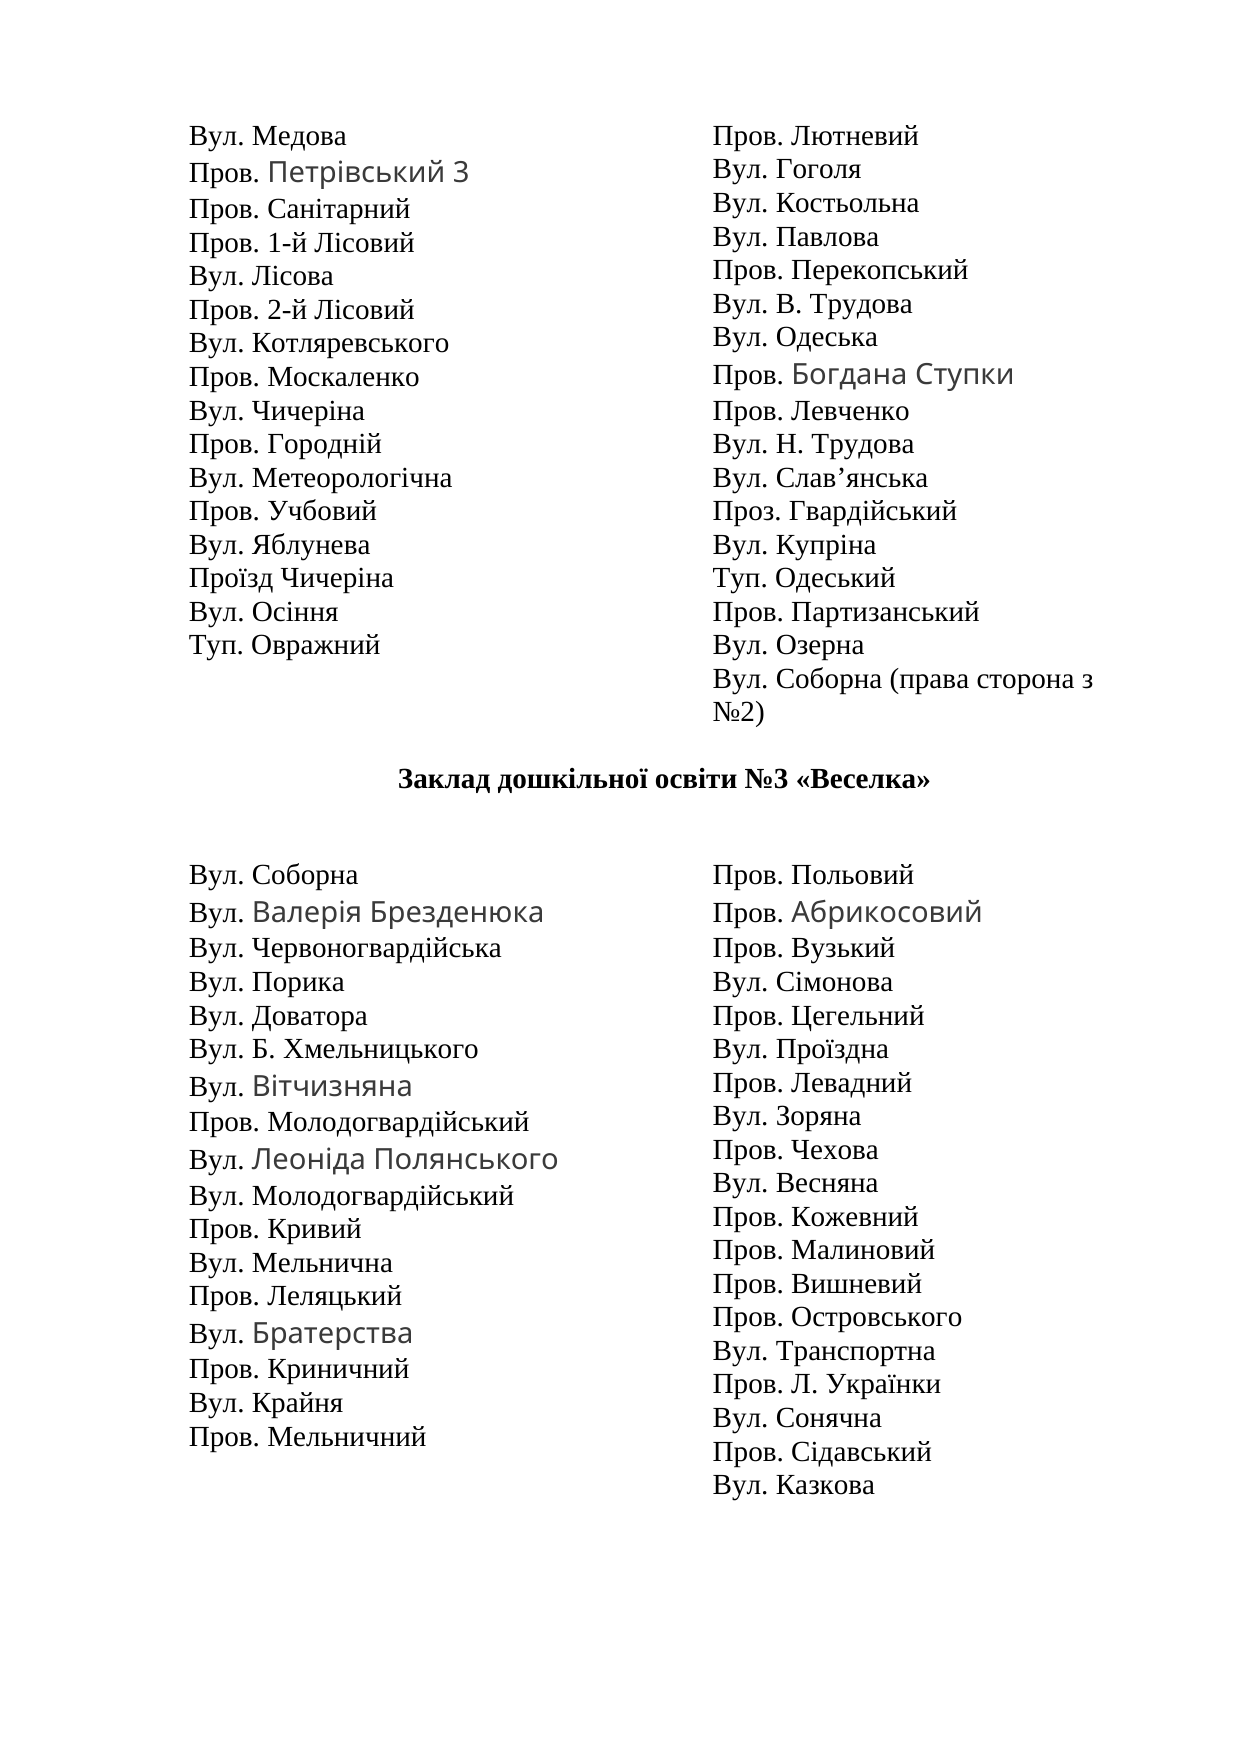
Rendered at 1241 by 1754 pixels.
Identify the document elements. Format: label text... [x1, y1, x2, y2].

text Заклад дошкільної освіти №3 «Веселка» [177, 762, 1152, 795]
text Вул. Доватора Вул. Б. Хмельницького [188, 998, 627, 1065]
text Вул. Леоніда Полянського Вул. Молодогвардійський [188, 1138, 627, 1211]
text Вул. Транспортна Пров. Л. Українки [712, 1333, 1152, 1400]
text Пров. Цегельний Вул. Проїздна [712, 998, 1152, 1065]
text Вул. Одеська Пров. Богдана Ступки [712, 319, 1152, 393]
text Вул. Червоногвардійська Вул. Порика [188, 931, 627, 998]
text Вул. Сонячна Пров. Сідавський [712, 1400, 1152, 1467]
text Пров. Чехова Вул. Весняна [712, 1132, 1152, 1199]
text Вул. Вітчизняна Пров. Молодогвардійський [188, 1065, 627, 1138]
text Вул. Лісова Пров. 2-й Лісовий [188, 258, 627, 326]
text Пров. Лютневий Вул. Гоголя [712, 118, 1152, 185]
text Вул. Котляревського Пров. Москаленко [188, 326, 627, 393]
text Пров. Левченко Вул. Н. Трудова [712, 393, 1152, 460]
text Вул. Соборна Вул. Валерія Брезденюка [188, 857, 627, 931]
text Пров. Вузький Вул. Сімонова [712, 931, 1152, 998]
text Пров. Кожевний Пров. Малиновий [712, 1199, 1152, 1266]
text Вул. Костьольна Вул. Павлова [712, 185, 1152, 252]
text Вул. Братерства Пров. Криничний [188, 1312, 627, 1385]
text Вул. Слав’янська Проз. Гвардійський [712, 460, 1152, 527]
text Вул. Осіння Туп. Овражний [188, 594, 627, 661]
text Пров. Санітарний Пров. 1-й Лісовий [188, 191, 627, 258]
text Вул. Медова Пров. Петрівський 3 [188, 118, 627, 191]
text Вул. Казкова [712, 1467, 1152, 1501]
text Пров. Кривий Вул. Мельнична Пров. Леляцький [188, 1211, 627, 1312]
text Пров. Польовий Пров. Абрикосовий [712, 857, 1152, 931]
text Пров. Вишневий Пров. Островського [712, 1266, 1152, 1333]
text Пров. Перекопський Вул. В. Трудова [712, 252, 1152, 319]
text Вул. Соборна (права сторона з №2) [712, 661, 1152, 728]
text Пров. Партизанський Вул. Озерна [712, 594, 1152, 661]
text Вул. Купріна Туп. Одеський [712, 527, 1152, 594]
text Пров. Левадний Вул. Зоряна [712, 1065, 1152, 1132]
text Вул. Крайня Пров. Мельничний [188, 1385, 627, 1452]
text Вул. Яблунева Проїзд Чичеріна [188, 527, 627, 594]
text Вул. Чичеріна Пров. Городній [188, 393, 627, 460]
text Вул. Метеорологічна Пров. Учбовий [188, 460, 627, 527]
